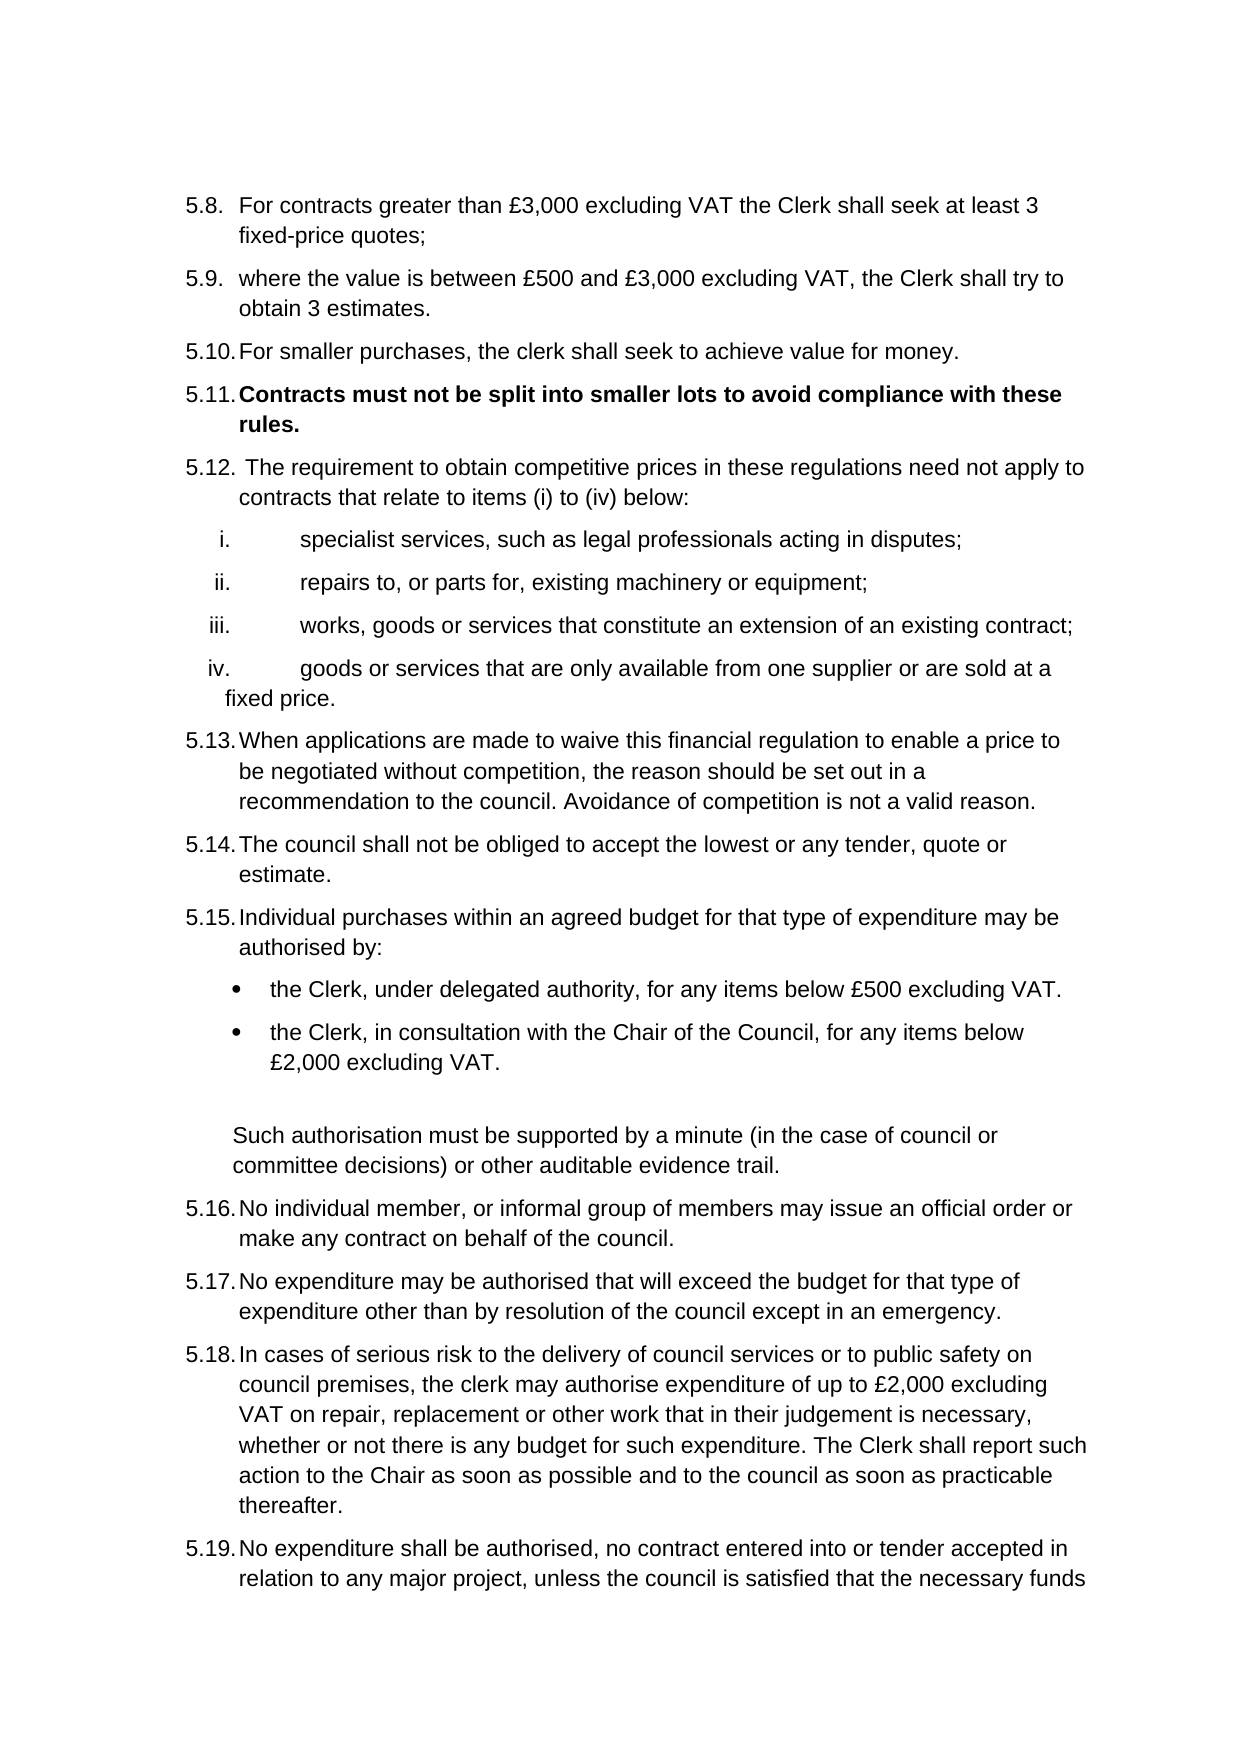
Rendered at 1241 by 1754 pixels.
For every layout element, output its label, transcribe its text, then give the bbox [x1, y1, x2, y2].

list the Clerk, in consultation with the Chair of the Council, for any items below £2,000 excluding VAT. [232, 1019, 1090, 1076]
list Individual purchases within an agreed budget for that type of expenditure may be authorised by: [185, 903, 1090, 960]
list For contracts greater than £3,000 excluding VAT the Clerk shall seek at least 3 fixed-price quotes; [185, 192, 1090, 248]
list works, goods or services that constitute an extension of an existing contract; [225, 612, 1090, 638]
list the Clerk, under delegated authority, for any items below £500 excluding VAT. [232, 976, 1090, 1003]
list No expenditure may be authorised that will exceed the budget for that type of expenditure other than by resolution of the council except in an emergency. [185, 1268, 1090, 1324]
list In cases of serious risk to the delivery of council services or to public safety on council premises, the clerk may authorise expenditure of up to £2,000 excluding VAT on repair, replacement or other work that in their judgement is necessary, whether or not there is any budget for such expenditure. The Clerk shall report such action to the Chair as soon as possible and to the council as soon as practicable thereafter. [185, 1341, 1090, 1518]
list goods or services that are only available from one supplier or are sold at a fixed price. [225, 654, 1090, 711]
list Contracts must not be split into smaller lots to avoid compliance with these rules. [185, 381, 1090, 437]
list When applications are made to waive this financial regulation to enable a price to be negotiated without competition, the reason should be set out in a recommendation to the council. Avoidance of competition is not a valid reason. [185, 727, 1090, 814]
list No individual member, or informal group of members may issue an official order or make any contract on behalf of the council. [185, 1195, 1090, 1252]
list The council shall not be obliged to accept the lowest or any tender, quote or estimate. [185, 831, 1090, 887]
list repairs to, or parts for, existing machinery or equipment; [225, 569, 1090, 595]
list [185, 1535, 1090, 1591]
list The requirement to obtain competitive prices in these regulations need not apply to contracts that relate to items (i) to (iv) below: [185, 453, 1090, 510]
list specialist services, such as legal professionals acting in disputes; [225, 526, 1090, 553]
list Such authorisation must be supported by a minute (in the case of council or committee decisions) or other auditable evidence trail. [232, 1122, 1090, 1179]
list For smaller purchases, the clerk shall seek to achieve value for money. [185, 338, 1090, 364]
list where the value is between £500 and £3,000 excluding VAT, the Clerk shall try to obtain 3 estimates. [185, 265, 1090, 321]
